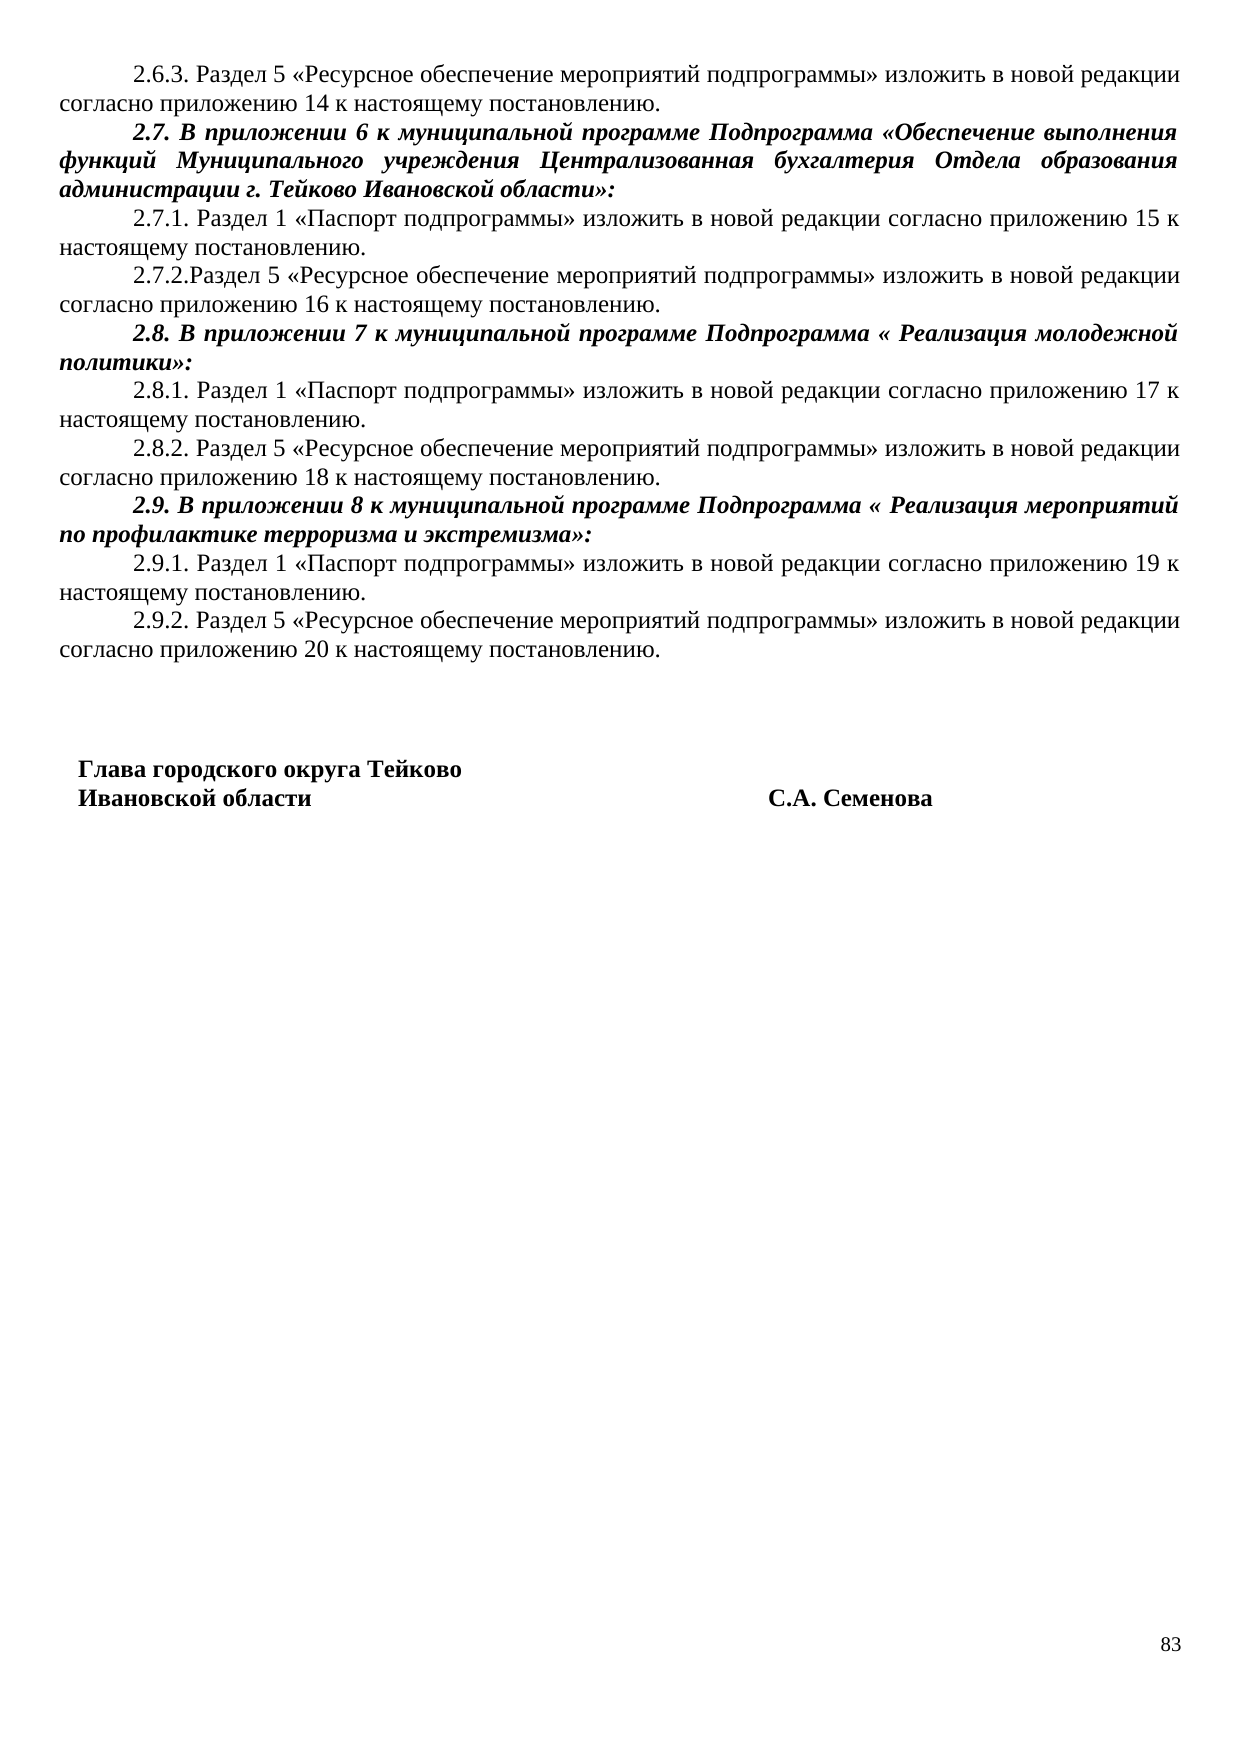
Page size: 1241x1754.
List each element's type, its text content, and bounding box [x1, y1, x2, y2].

text 2.7.2.Раздел 5 «Ресурсное обеспечение мероприятий подпрограммы» изложить в новой редакции согласно приложению 16 к настоящему постановлению. [59, 260, 1181, 318]
text 2.7.1. Раздел 1 «Паспорт подпрограммы» изложить в новой редакции согласно приложению 15 к настоящему постановлению. [59, 203, 1181, 260]
text 2.8.2. Раздел 5 «Ресурсное обеспечение мероприятий подпрограммы» изложить в новой редакции согласно приложению 18 к настоящему постановлению. [59, 433, 1181, 490]
text 2.9. В приложении 8 к муниципальной программе Подпрограмма « Реализация мероприятий по профилактике терроризма и экстремизма»: [59, 490, 1181, 548]
text Глава городского округа Тейково [59, 754, 1181, 783]
text 2.8.1. Раздел 1 «Паспорт подпрограммы» изложить в новой редакции согласно приложению 17 к настоящему постановлению. [59, 375, 1181, 433]
text Ивановской области С.А. Семенова [59, 783, 1181, 811]
text 2.6.3. Раздел 5 «Ресурсное обеспечение мероприятий подпрограммы» изложить в новой редакции согласно приложению 14 к настоящему постановлению. [59, 59, 1181, 117]
text 2.9.1. Раздел 1 «Паспорт подпрограммы» изложить в новой редакции согласно приложению 19 к настоящему постановлению. [59, 548, 1181, 605]
text 2.7. В приложении 6 к муниципальной программе Подпрограмма «Обеспечение выполнения функций Муниципального учреждения Централизованная бухгалтерия Отдела образования администрации г. Тейково Ивановской области»: [59, 117, 1181, 203]
text 2.9.2. Раздел 5 «Ресурсное обеспечение мероприятий подпрограммы» изложить в новой редакции согласно приложению 20 к настоящему постановлению. [59, 605, 1181, 663]
text 2.8. В приложении 7 к муниципальной программе Подпрограмма « Реализация молодежной политики»: [59, 318, 1181, 375]
